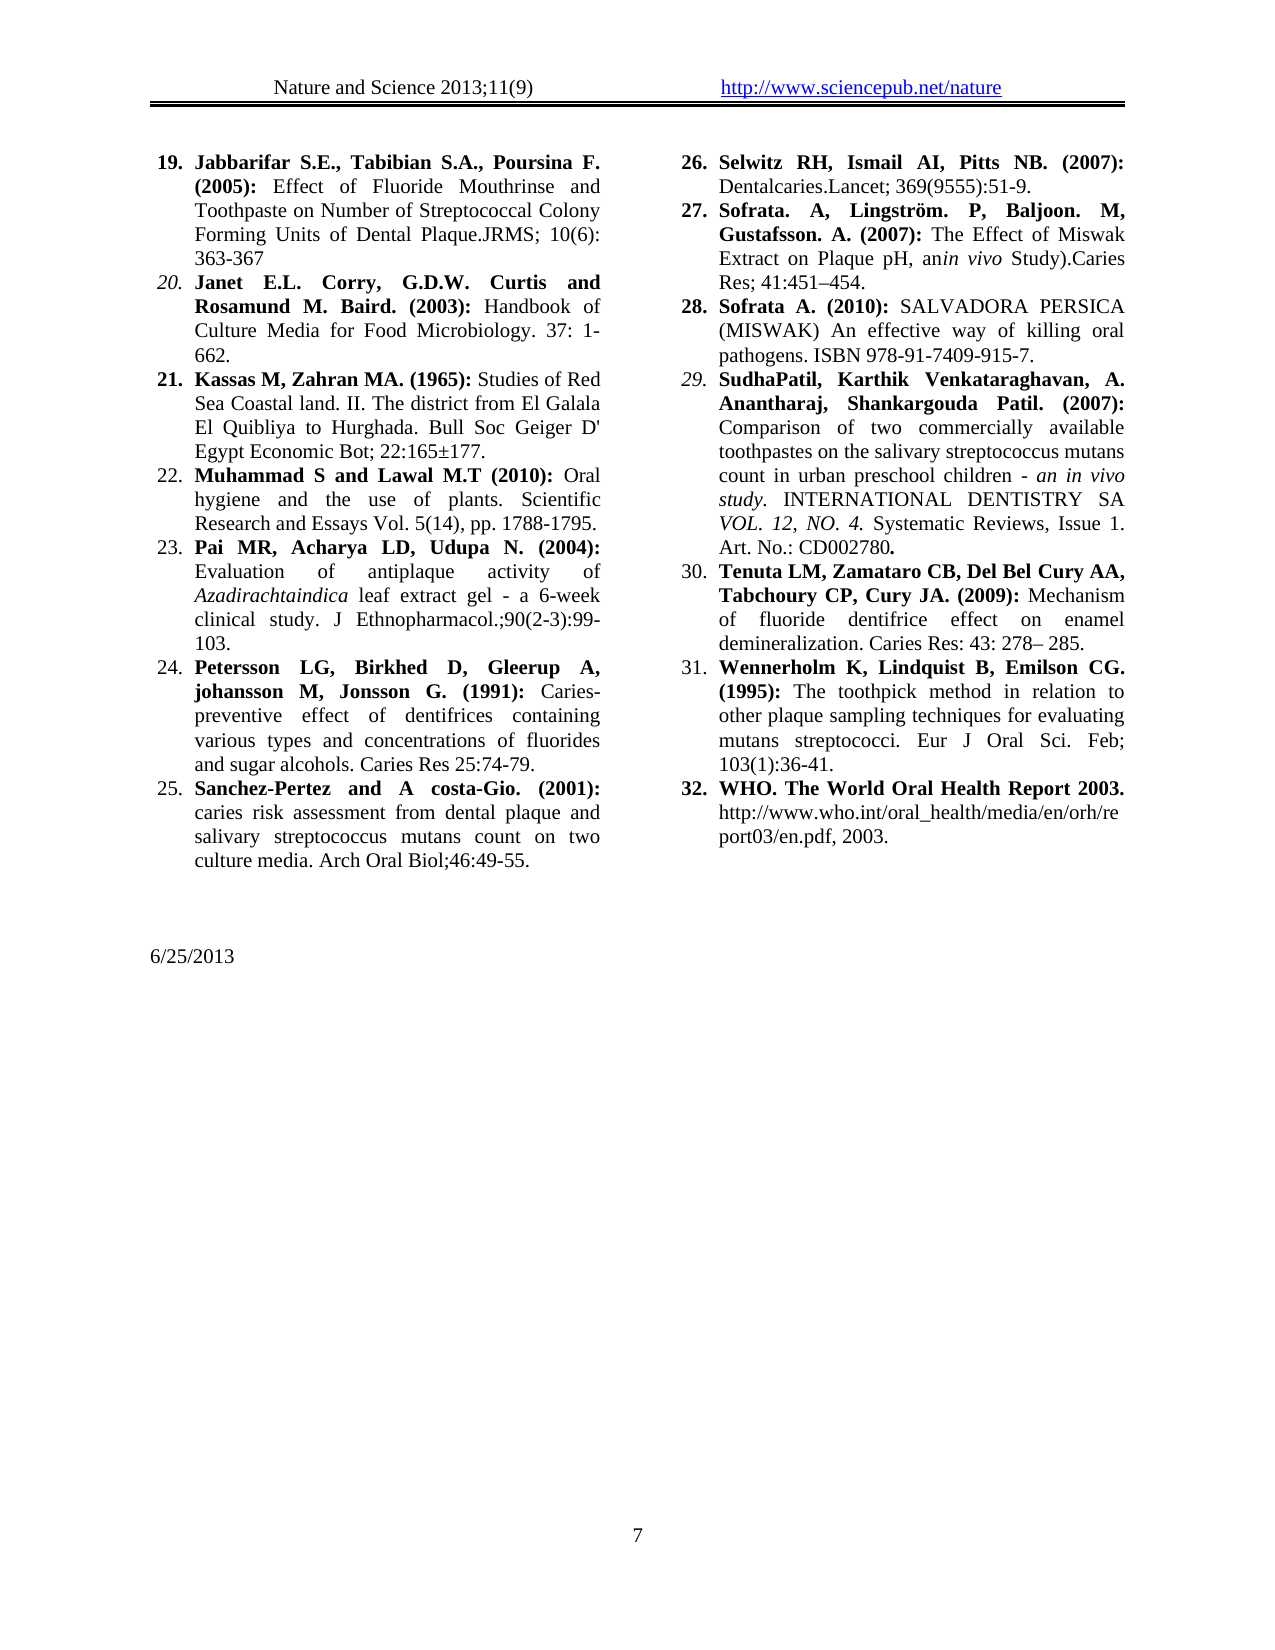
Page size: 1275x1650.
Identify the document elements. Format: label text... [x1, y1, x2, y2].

list Kassas M, Zahran MA. (1965): Studies of Red Sea Coastal land. II. The district from El Galala El Quibliya to Hurghada. Bull Soc Geiger D' Egypt Economic Bot; 22:165±177. [157, 367, 601, 463]
list 6/25/2013 [150, 944, 1125, 968]
list Sofrata. A, Lingström. P, Baljoon. M, Gustafsson. A. (2007): The Effect of Miswak Extract on Plaque pH, anin vivo Study).Caries Res; 41:451–454. [681, 198, 1125, 294]
list Janet E.L. Corry, G.D.W. Curtis and Rosamund M. Baird. (2003): Handbook of Culture Media for Food Microbiology. 37: 1-662. [157, 270, 601, 367]
list Selwitz RH, Ismail AI, Pitts NB. (2007): Dentalcaries.Lancet; 369(9555):51-9. [681, 150, 1125, 198]
list Petersson LG, Birkhed D, Gleerup A, johansson M, Jonsson G. (1991): Caries-preventive effect of dentifrices containing various types and concentrations of fluorides and sugar alcohols. Caries Res 25:74-79. [157, 655, 601, 776]
list SudhaPatil, Karthik Venkataraghavan, A. Anantharaj, Shankargouda Patil. (2007): Comparison of two commercially available toothpastes on the salivary streptococcus mutans count in urban preschool children - an in vivo study. INTERNATIONAL DENTISTRY SA VOL. 12, NO. 4. Systematic Reviews, Issue 1. Art. No.: CD002780. [681, 367, 1125, 559]
list Wennerholm K, Lindquist B, Emilson CG. (1995): The toothpick method in relation to other plaque sampling techniques for evaluating mutans streptococci. Eur J Oral Sci. Feb; 103(1):36-41. [681, 655, 1125, 776]
list WHO. The World Oral Health Report 2003. http://www.who.int/oral_health/media/en/orh/report03/en.pdf, 2003. [681, 776, 1125, 848]
list Pai MR, Acharya LD, Udupa N. (2004): Evaluation of antiplaque activity of Azadirachtaindica leaf extract gel - a 6-week clinical study. J Ethnopharmacol.;90(2-3):99-103. [157, 535, 601, 655]
list Tenuta LM, Zamataro CB, Del Bel Cury AA, Tabchoury CP, Cury JA. (2009): Mechanism of fluoride dentifrice effect on enamel demineralization. Caries Res: 43: 278– 285. [681, 559, 1125, 655]
list Jabbarifar S.E., Tabibian S.A., Poursina F. (2005): Effect of Fluoride Mouthrinse and Toothpaste on Number of Streptococcal Colony Forming Units of Dental Plaque.JRMS; 10(6): 363-367 [157, 150, 601, 270]
list Muhammad S and Lawal M.T (2010): Oral hygiene and the use of plants. Scientific Research and Essays Vol. 5(14), pp. 1788-1795. [157, 463, 601, 535]
list Sofrata A. (2010): SALVADORA PERSICA (MISWAK) An effective way of killing oral pathogens. ISBN 978-91-7409-915-7. [681, 294, 1125, 367]
list Sanchez-Pertez and A costa-Gio. (2001): caries risk assessment from dental plaque and salivary streptococcus mutans count on two culture media. Arch Oral Biol;46:49-55. [157, 776, 601, 872]
